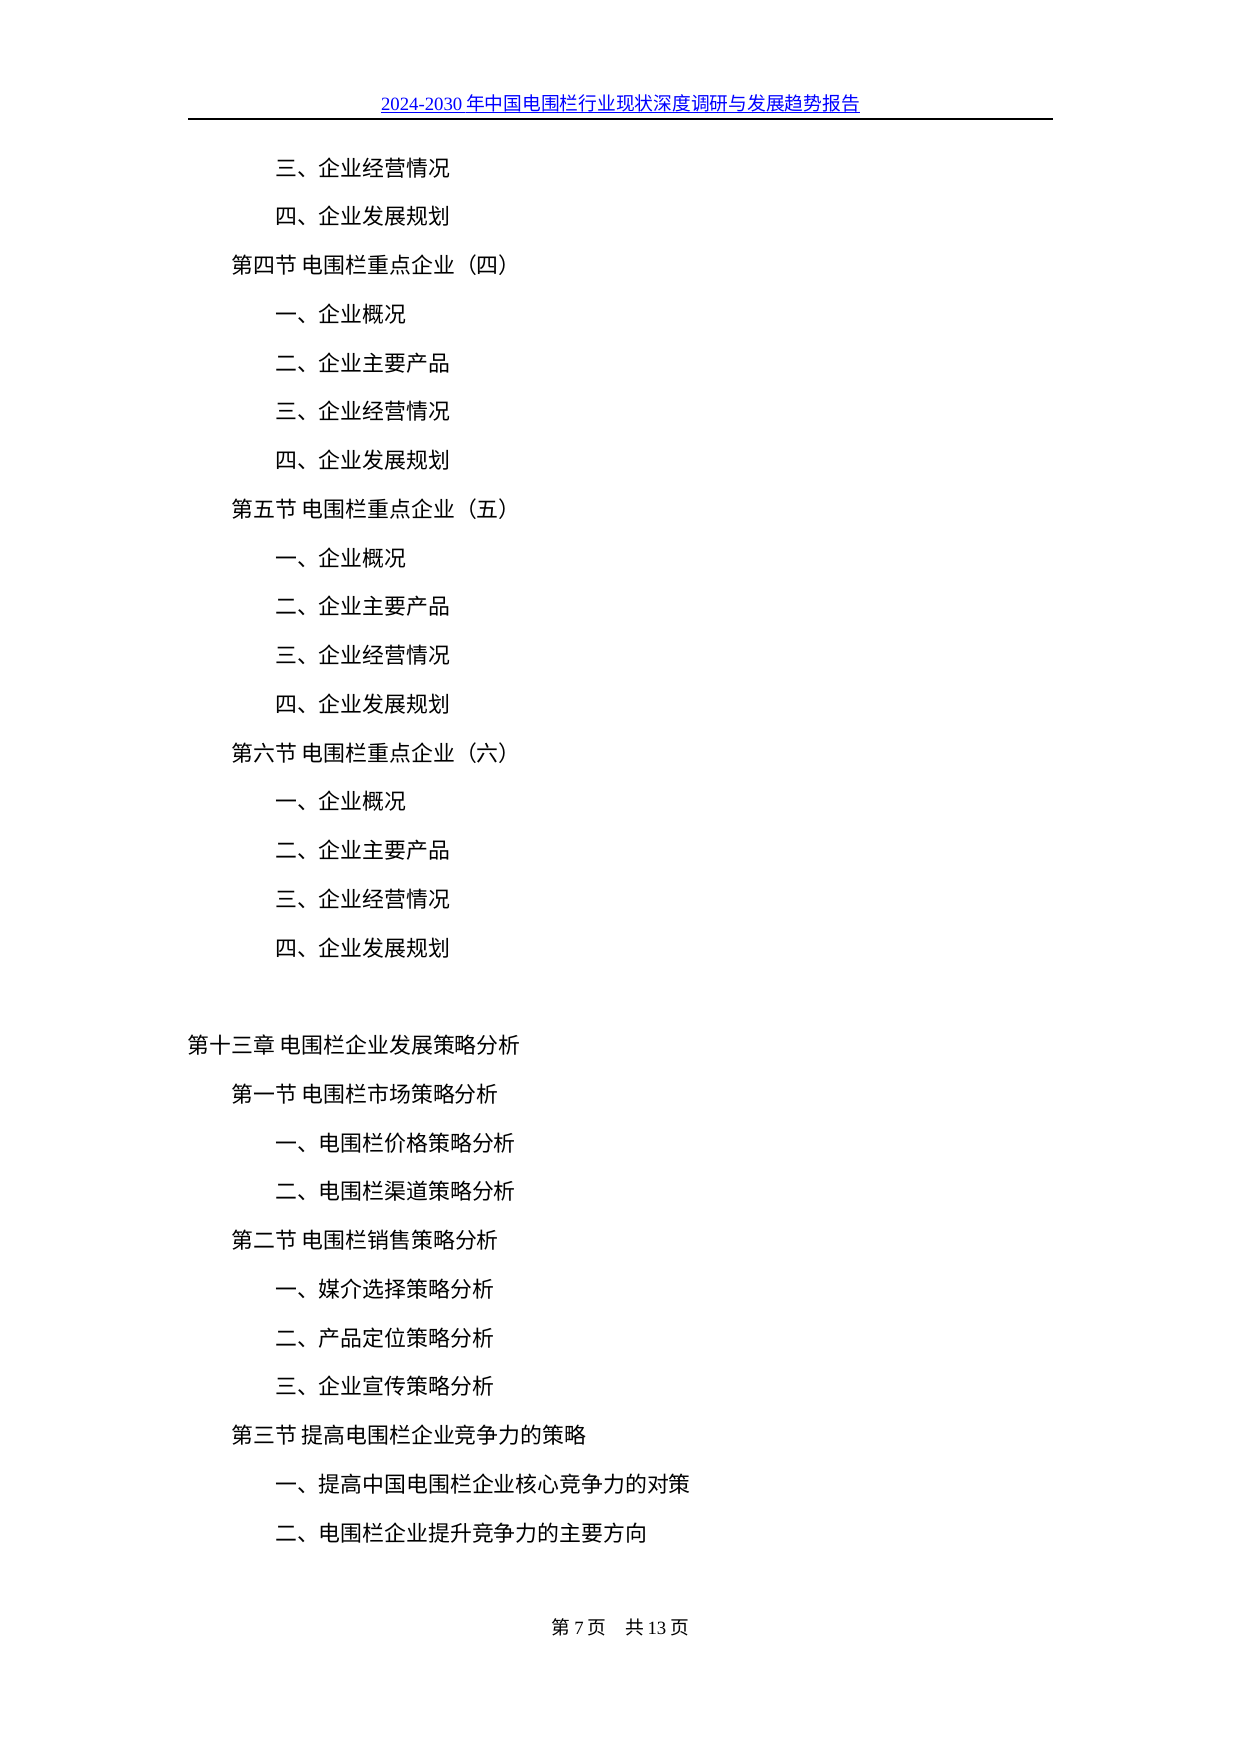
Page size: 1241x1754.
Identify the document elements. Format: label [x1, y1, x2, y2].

text [187, 150, 1053, 1548]
